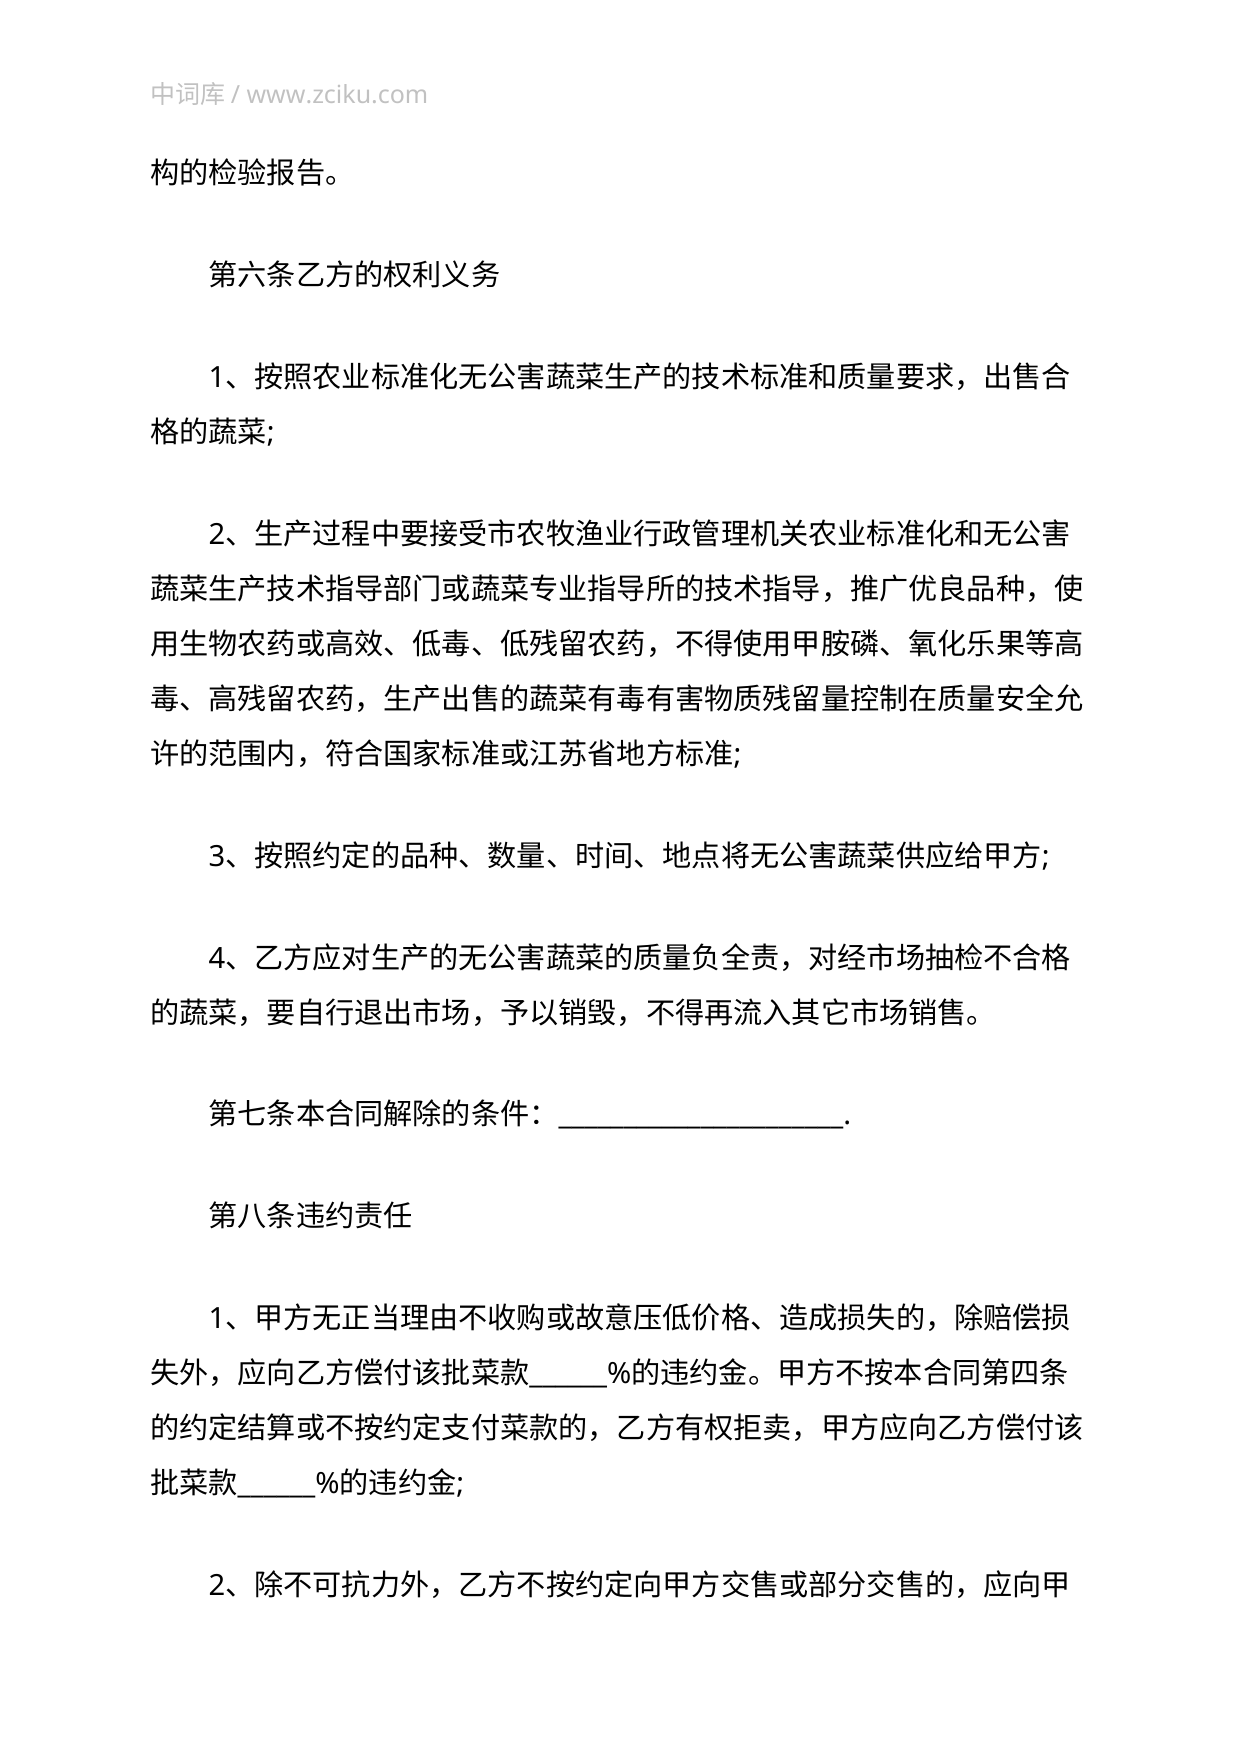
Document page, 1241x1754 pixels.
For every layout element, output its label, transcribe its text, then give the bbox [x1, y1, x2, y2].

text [150, 150, 1090, 192]
text 4、乙方应对生产的无公害蔬菜的质量负全责，对经市场抽检不合格的蔬菜，要自行退出市场，予以销毁，不得再流入其它市场销售。 [150, 934, 1090, 1031]
text 第八条违约责任 [150, 1193, 1090, 1235]
text 第六条乙方的权利义务 [150, 252, 1090, 294]
text 1、按照农业标准化无公害蔬菜生产的技术标准和质量要求，出售合格的蔬菜; [150, 353, 1090, 451]
text 3、按照约定的品种、数量、时间、地点将无公害蔬菜供应给甲方; [150, 832, 1090, 874]
text 第七条本合同解除的条件：______________________. [150, 1091, 1090, 1133]
text 2、生产过程中要接受市农牧渔业行政管理机关农业标准化和无公害蔬菜生产技术指导部门或蔬菜专业指导所的技术指导，推广优良品种，使用生物农药或高效、低毒、低残留农药，不得使用甲胺磷、氧化乐果等高毒、高残留农药，生产出售的蔬菜有毒有害物质残留量控制在质量安全允许的范围内，符合国家标准或江苏省地方标准; [150, 511, 1090, 773]
text 1、甲方无正当理由不收购或故意压低价格、造成损失的，除赔偿损失外，应向乙方偿付该批菜款______%的违约金。甲方不按本合同第四条的约定结算或不按约定支付菜款的，乙方有权拒卖，甲方应向乙方偿付该批菜款______%的违约金; [150, 1295, 1090, 1502]
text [150, 1562, 1090, 1604]
